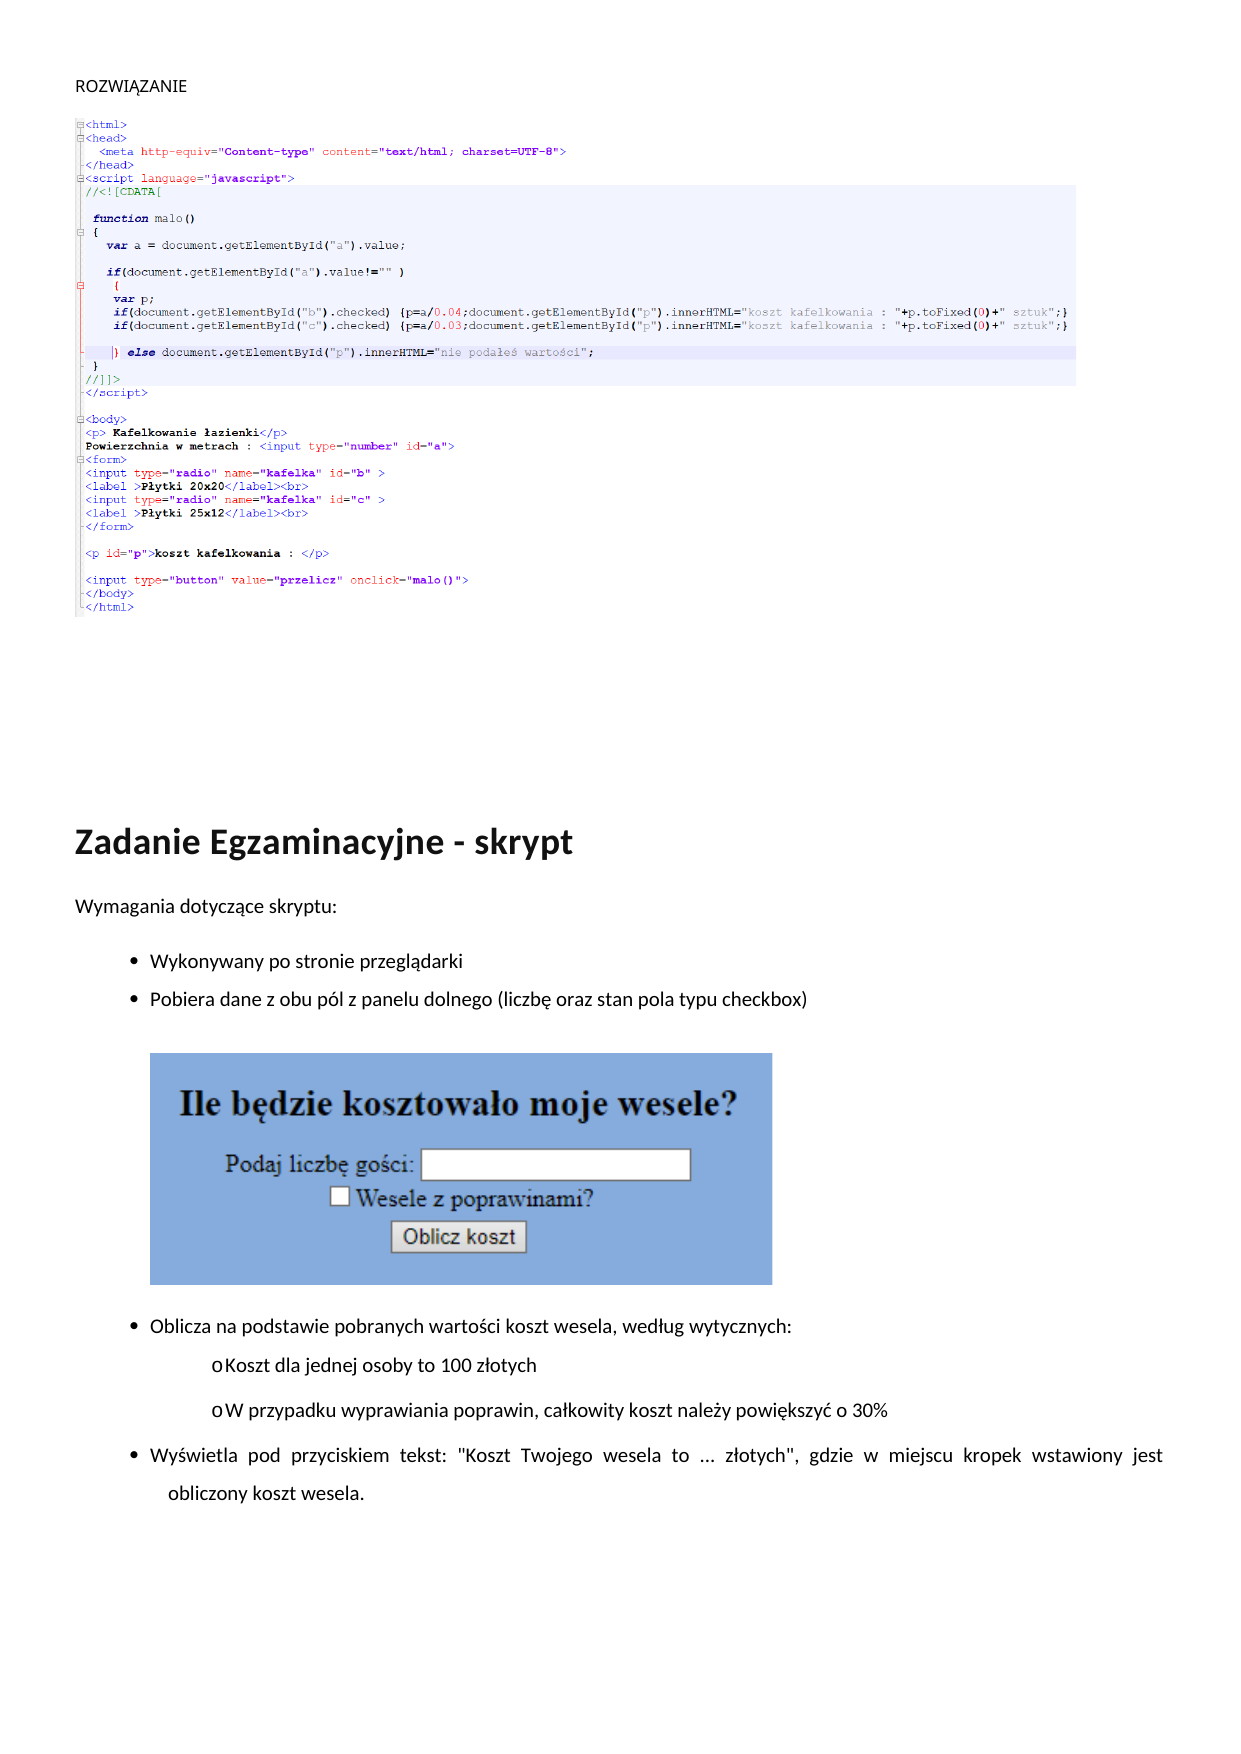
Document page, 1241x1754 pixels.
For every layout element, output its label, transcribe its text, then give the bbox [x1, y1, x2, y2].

list Wykonywany po stronie przeglądarki [130, 948, 1165, 973]
picture [75, 118, 1077, 617]
list Koszt dla jednej osoby to 100 złotych [211, 1352, 1165, 1378]
text Zadanie Egzaminacyjne - skrypt [75, 818, 1165, 864]
list Wyświetla pod przyciskiem tekst: "Koszt Twojego wesela to ... złotych", gdzie w miejscu kropek wstawiony jest obliczony koszt wesela. [130, 1442, 1165, 1505]
text Wymagania dotyczące skryptu: [75, 893, 1165, 919]
text ROZWIĄZANIE [75, 75, 1165, 98]
list Oblicza na podstawie pobranych wartości koszt wesela, według wytycznych: [130, 1314, 1165, 1339]
list Pobiera dane z obu pól z panelu dolnego (liczbę oraz stan pola typu checkbox) [130, 986, 1165, 1011]
picture [150, 1053, 773, 1285]
list W przypadku wyprawiania poprawin, całkowity koszt należy powiększyć o 30% [211, 1397, 1165, 1423]
